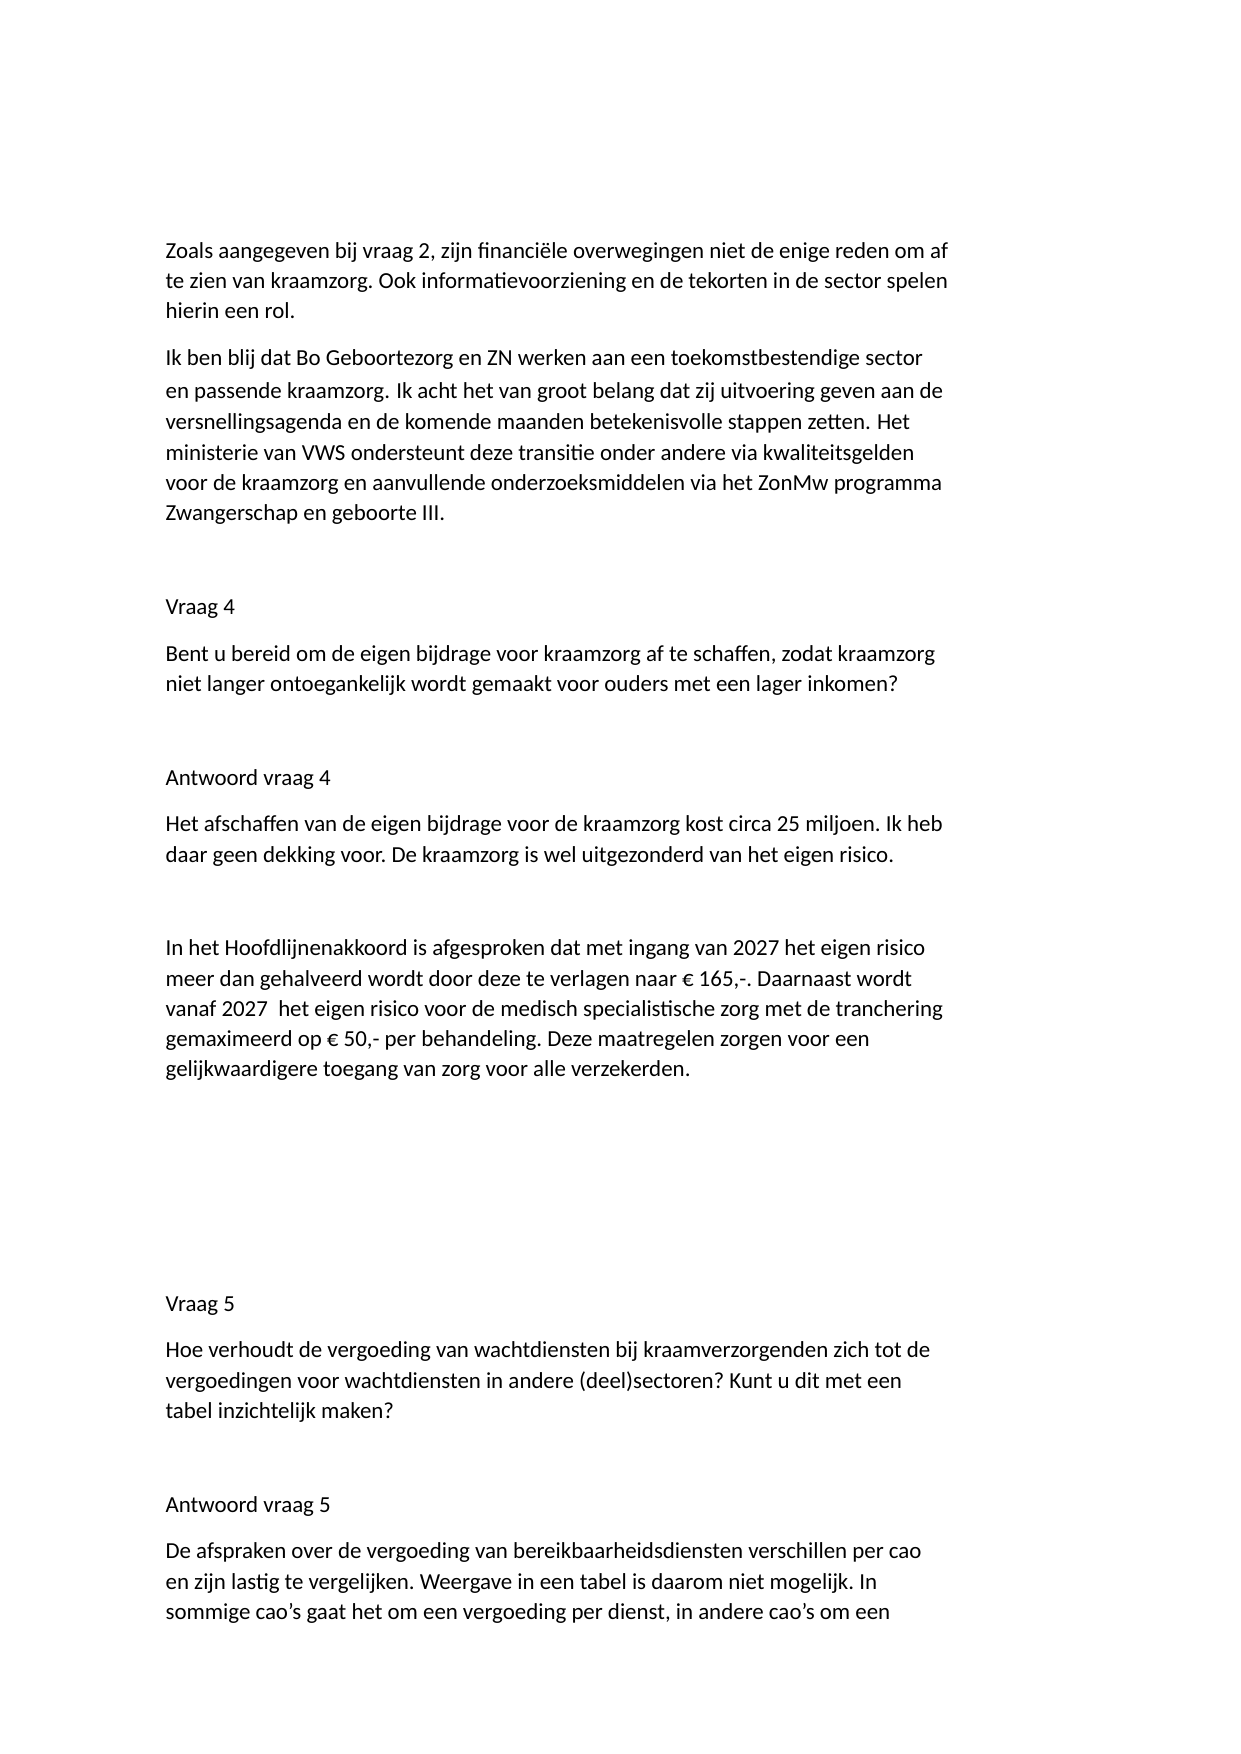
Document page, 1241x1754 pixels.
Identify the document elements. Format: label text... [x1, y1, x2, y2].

text Antwoord vraag 5 [165, 1490, 950, 1518]
text Hoe verhoudt de vergoeding van wachtdiensten bij kraamverzorgenden zich tot de vergoedingen voor wachtdiensten in andere (deel)sectoren? Kunt u dit met een tabel inzichtelijk maken? [165, 1336, 950, 1424]
text Bent u bereid om de eigen bijdrage voor kraamzorg af te schaffen, zodat kraamzorg niet langer ontoegankelijk wordt gemaakt voor ouders met een lager inkomen? [165, 639, 950, 697]
text Vraag 5 [165, 1289, 950, 1317]
text Ik ben blij dat Bo Geboortezorg en ZN werken aan een toekomstbestendige sector en passende kraamzorg. Ik acht het van groot belang dat zij uitvoering geven aan de versnellingsagenda en de komende maanden betekenisvolle stappen zetten. Het ministerie van VWS ondersteunt deze transitie onder andere via kwaliteitsgelden voor de kraamzorg en aanvullende onderzoeksmiddelen via het ZonMw programma Zwangerschap en geboorte III. [165, 343, 950, 526]
text Zoals aangegeven bij vraag 2, zijn financiële overwegingen niet de enige reden om af te zien van kraamzorg. Ook informatievoorziening en de tekorten in de sector spelen hierin een rol. [165, 236, 950, 325]
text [165, 1537, 950, 1625]
text Antwoord vraag 4 [165, 763, 950, 791]
text Vraag 4 [165, 592, 950, 620]
text In het Hoofdlijnenakkoord is afgesproken dat met ingang van 2027 het eigen risico meer dan gehalveerd wordt door deze te verlagen naar € 165,-. Daarnaast wordt vanaf 2027 het eigen risico voor de medisch specialistische zorg met de tranchering gemaximeerd op € 50,- per behandeling. Deze maatregelen zorgen voor een gelijkwaardigere toegang van zorg voor alle verzekerden. [165, 933, 950, 1082]
text Het afschaffen van de eigen bijdrage voor de kraamzorg kost circa 25 miljoen. Ik heb daar geen dekking voor. De kraamzorg is wel uitgezonderd van het eigen risico. [165, 809, 950, 868]
